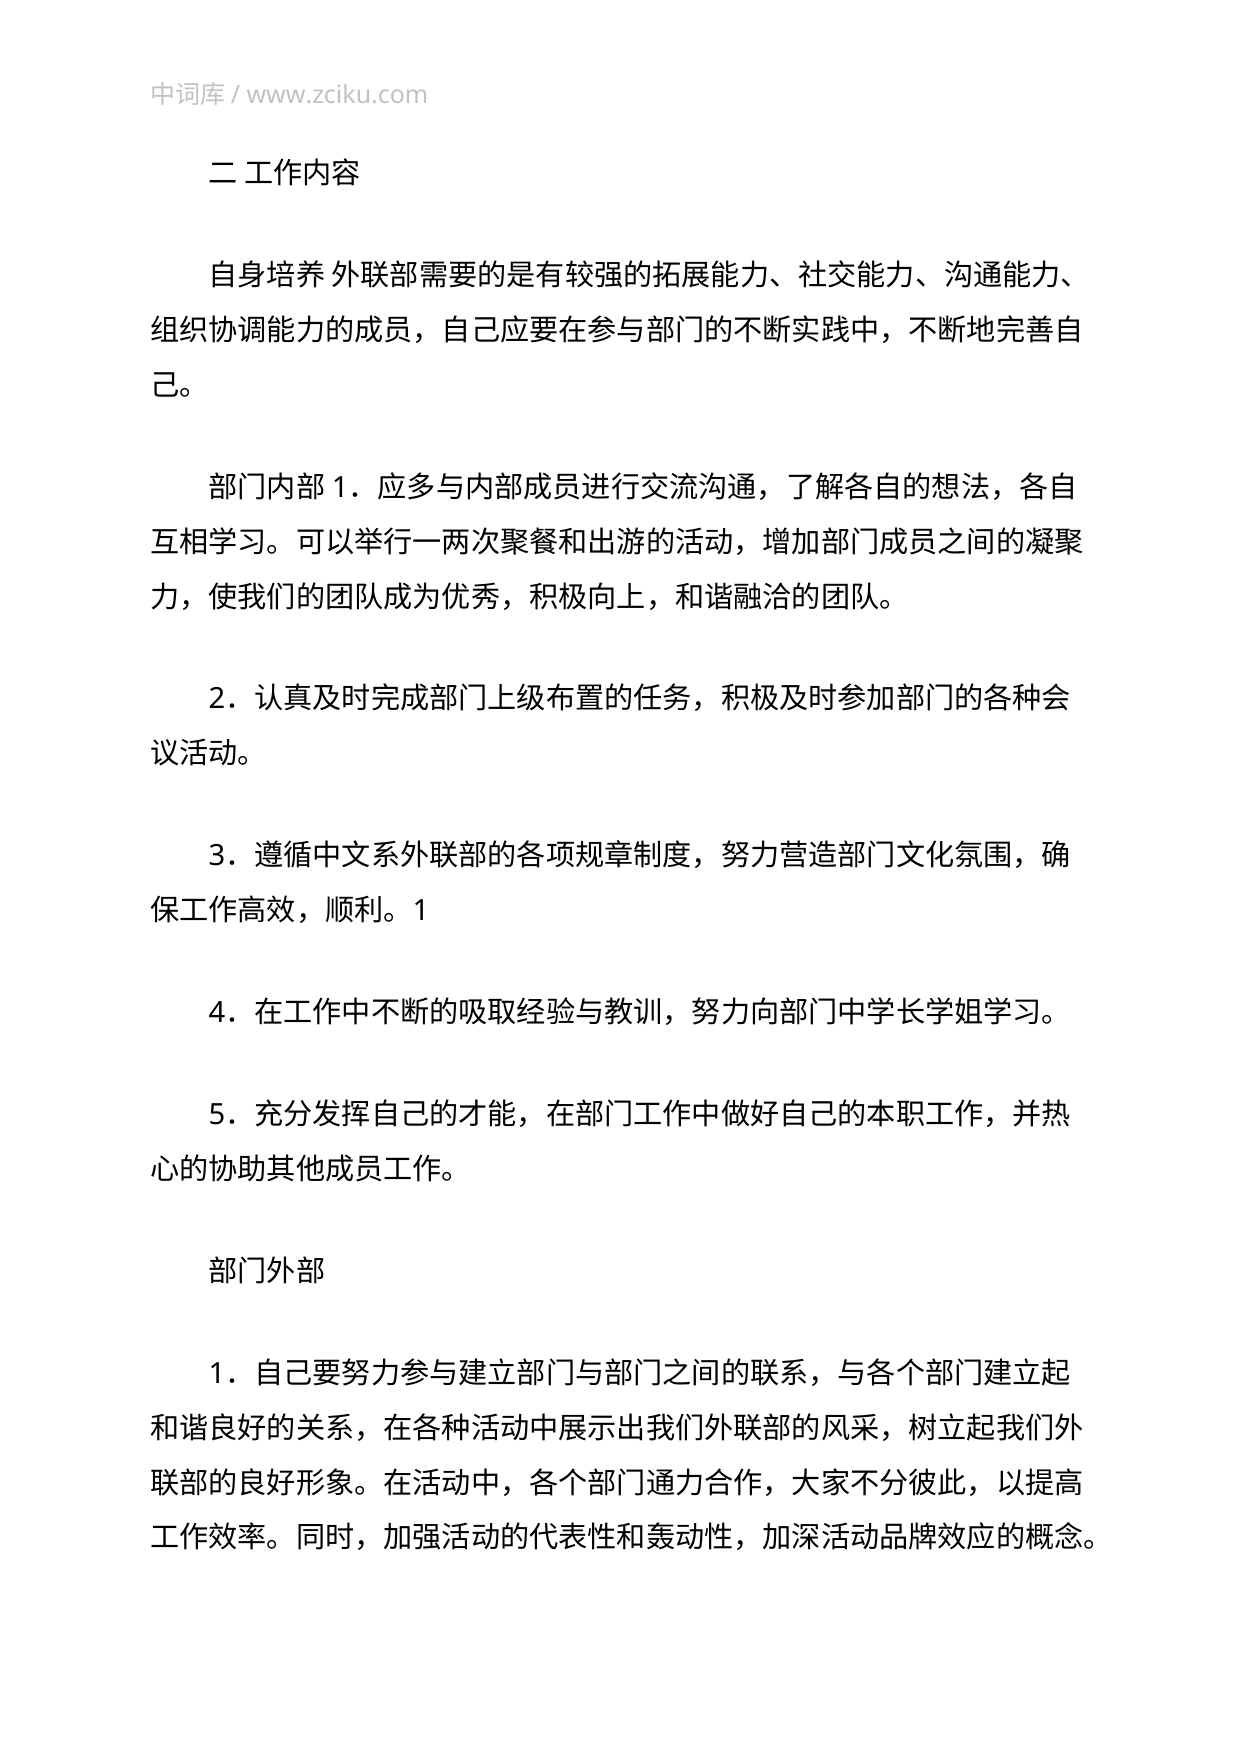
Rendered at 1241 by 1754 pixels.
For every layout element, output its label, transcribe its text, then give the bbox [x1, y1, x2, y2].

text 5．充分发挥自己的才能，在部门工作中做好自己的本职工作，并热心的协助其他成员工作。 [150, 1091, 1090, 1188]
text 二 工作内容 [150, 150, 1090, 192]
text 3．遵循中文系外联部的各项规章制度，努力营造部门文化氛围，确保工作高效，顺利。1 [150, 832, 1090, 929]
text 自身培养 外联部需要的是有较强的拓展能力、社交能力、沟通能力、组织协调能力的成员，自己应要在参与部门的不断实践中，不断地完善自己。 [150, 252, 1090, 404]
text 部门外部 [150, 1247, 1090, 1290]
text 4．在工作中不断的吸取经验与教训，努力向部门中学长学姐学习。 [150, 989, 1090, 1031]
text 部门内部 1．应多与内部成员进行交流沟通，了解各自的想法，各自互相学习。可以举行一两次聚餐和出游的活动，增加部门成员之间的凝聚力，使我们的团队成为优秀，积极向上，和谐融洽的团队。 [150, 463, 1090, 616]
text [150, 1349, 1090, 1556]
text 2．认真及时完成部门上级布置的任务，积极及时参加部门的各种会议活动。 [150, 675, 1090, 772]
